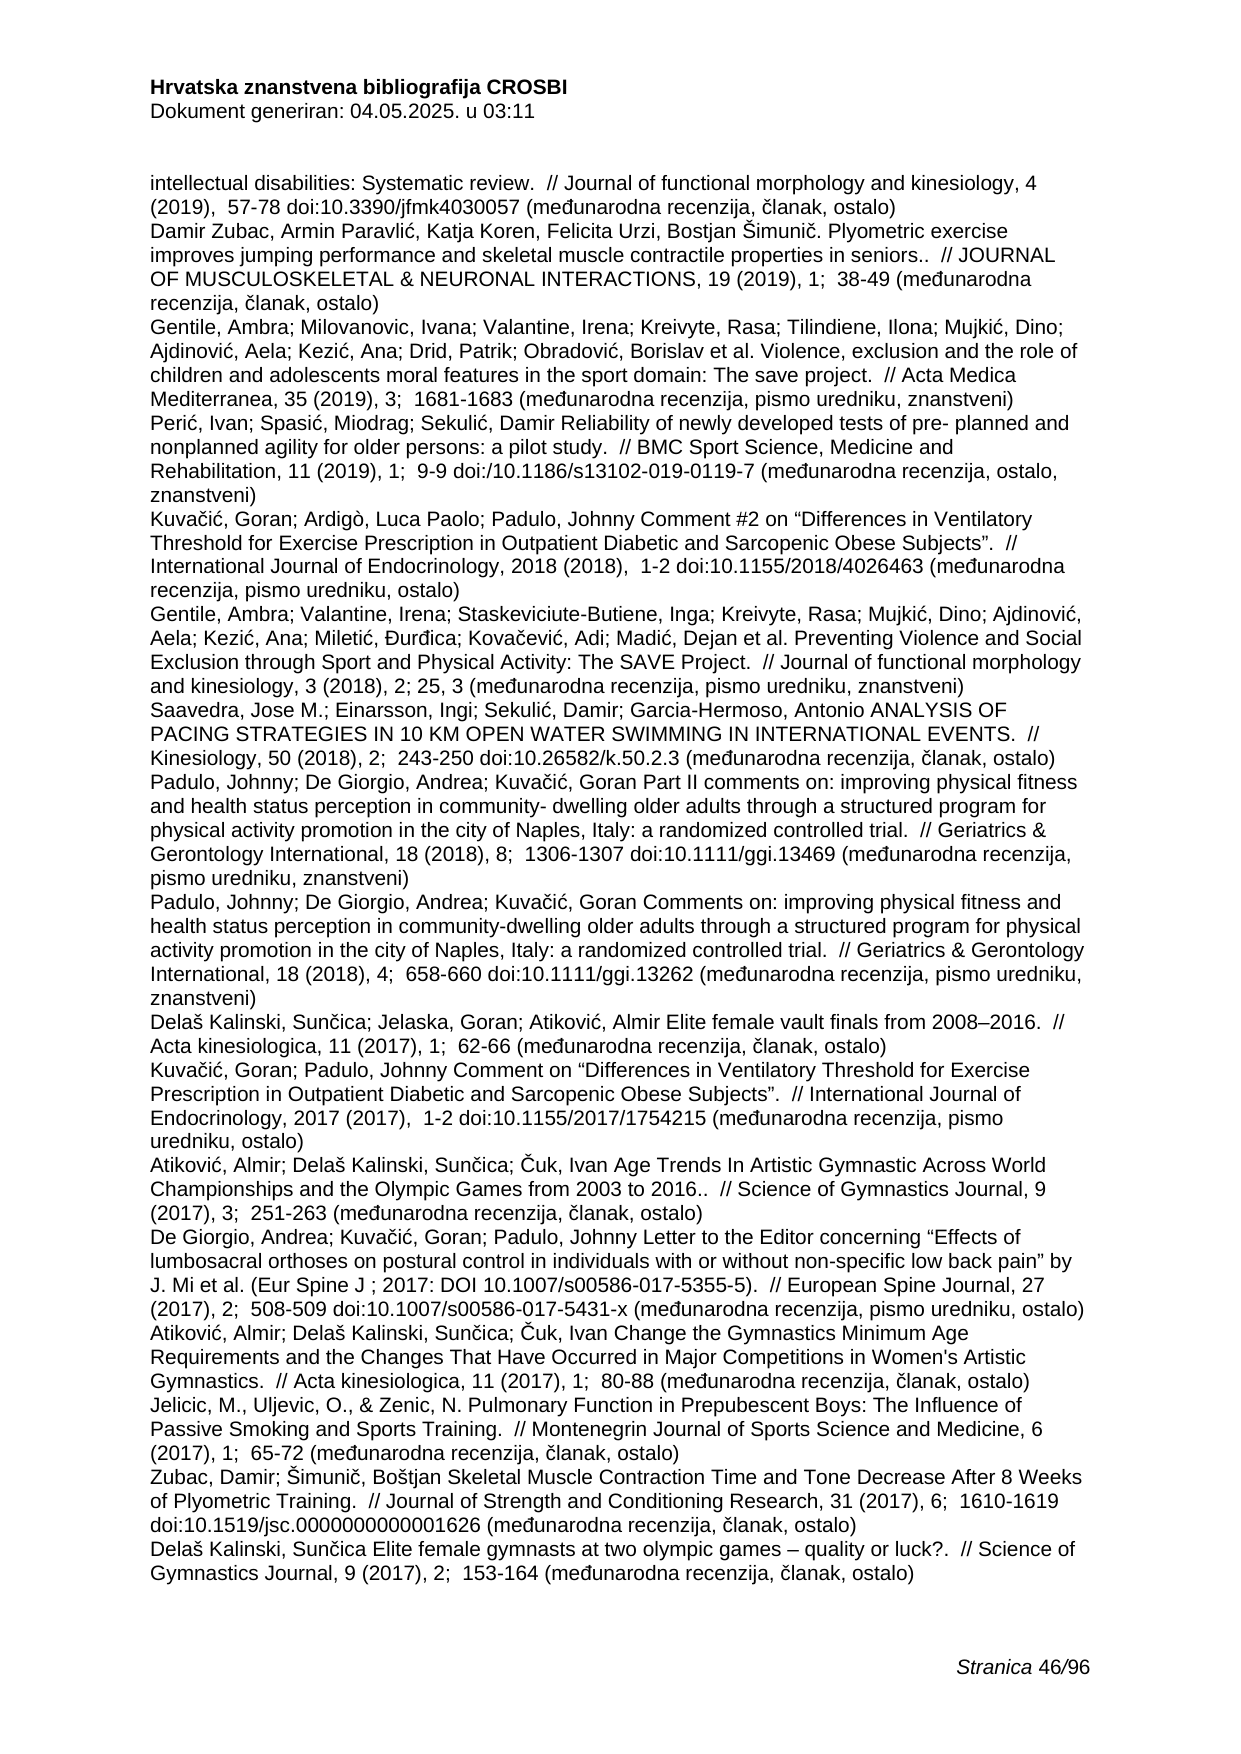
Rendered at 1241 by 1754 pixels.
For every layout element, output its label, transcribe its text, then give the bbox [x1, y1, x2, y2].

text Gentile, Ambra; Milovanovic, Ivana; Valantine, Irena; Kreivyte, Rasa; Tilindiene, Ilona; Mujkić, Dino; Ajdinović, Aela; Kezić, Ana; Drid, Patrik; Obradović, Borislav et al. [150, 315, 1090, 411]
text Jelicic, M., Uljevic, O., & Zenic, N. [150, 1393, 1090, 1465]
text Kuvačić, Goran; Padulo, Johnny [150, 1057, 1090, 1153]
text Kuvačić, Goran; Ardigò, Luca Paolo; Padulo, Johnny [150, 506, 1090, 602]
text Atiković, Almir; Delaš Kalinski, Sunčica; Čuk, Ivan [150, 1153, 1090, 1225]
text Delaš Kalinski, Sunčica [150, 1537, 1090, 1584]
text Damir Zubac, Armin Paravlić, Katja Koren, Felicita Urzi, Bostjan Šimunič. [150, 219, 1090, 315]
text Delaš Kalinski, Sunčica; Jelaska, Goran; Atiković, Almir [150, 1009, 1090, 1057]
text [150, 171, 1090, 219]
text Zubac, Damir; Šimunič, Boštjan [150, 1465, 1090, 1537]
text Perić, Ivan; Spasić, Miodrag; Sekulić, Damir [150, 411, 1090, 506]
text Atiković, Almir; Delaš Kalinski, Sunčica; Čuk, Ivan [150, 1321, 1090, 1393]
text Padulo, Johnny; De Giorgio, Andrea; Kuvačić, Goran [150, 890, 1090, 1009]
text Gentile, Ambra; Valantine, Irena; Staskeviciute-Butiene, Inga; Kreivyte, Rasa; Mujkić, Dino; Ajdinović, Aela; Kezić, Ana; Miletić, Đurđica; Kovačević, Adi; Madić, Dejan et al. [150, 602, 1090, 698]
text De Giorgio, Andrea; Kuvačić, Goran; Padulo, Johnny [150, 1225, 1090, 1321]
text Saavedra, Jose M.; Einarsson, Ingi; Sekulić, Damir; Garcia-Hermoso, Antonio [150, 698, 1090, 770]
text Padulo, Johnny; De Giorgio, Andrea; Kuvačić, Goran [150, 770, 1090, 890]
